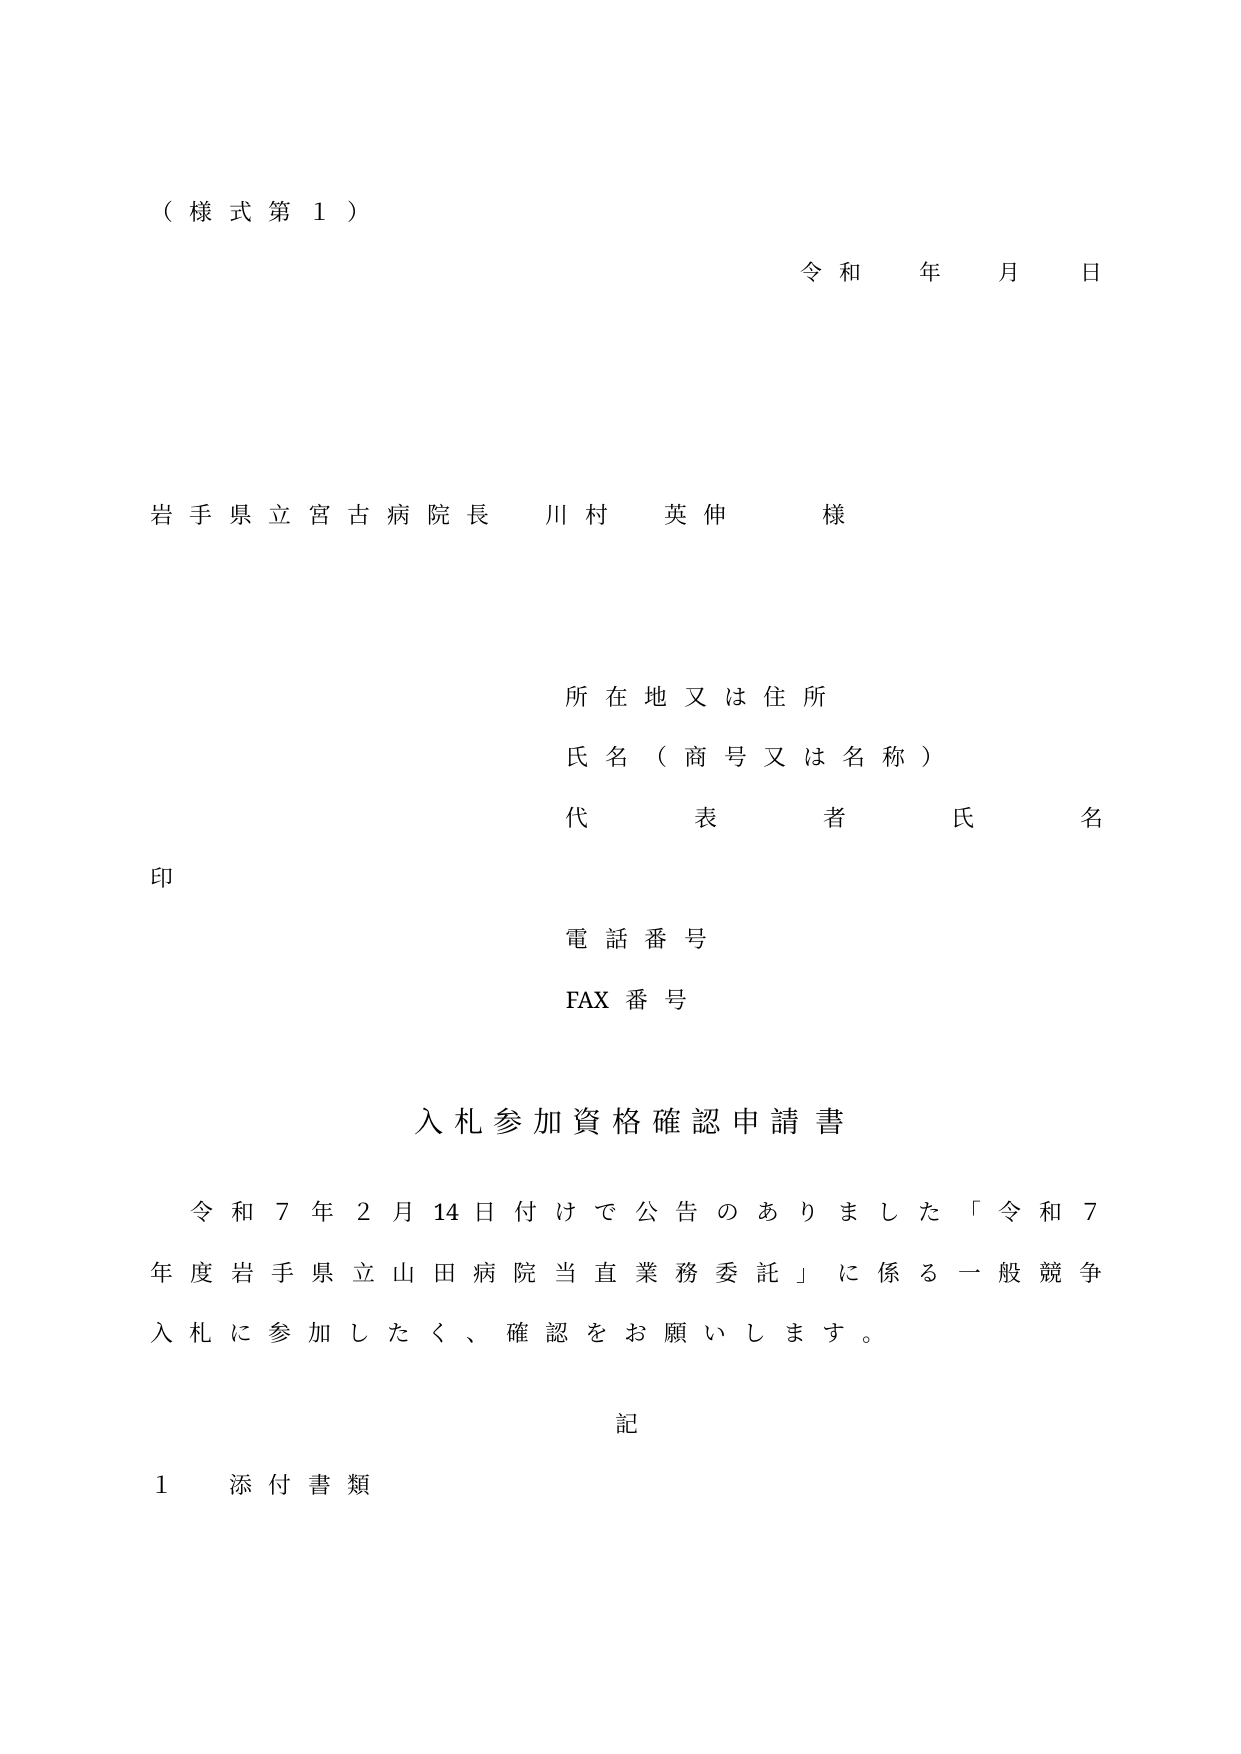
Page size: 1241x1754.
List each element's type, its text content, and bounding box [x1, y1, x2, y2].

text 電話番号 [150, 907, 1120, 968]
text 所在地又は住所 [150, 665, 1120, 725]
text （様式第１） [150, 180, 1120, 240]
text 令和 年 月 日 [150, 240, 1120, 301]
text 代表者氏名 印 [150, 786, 1120, 907]
text 令和７年２月14日付けで公告のありました「令和７年度岩手県立山田病院当直業務委託」に係る一般競争入札に参加したく、確認をお願いします。 [150, 1180, 1120, 1362]
text 氏名（商号又は名称） [150, 725, 1120, 786]
subtitle 記 [150, 1392, 1120, 1453]
text 岩手県立宮古病院長 川村 英伸 様 [150, 483, 1120, 543]
text FAX番号 [150, 968, 1120, 1028]
text １ 添付書類 [150, 1453, 1120, 1513]
subtitle 入札参加資格確認申請書 [150, 1089, 1120, 1150]
